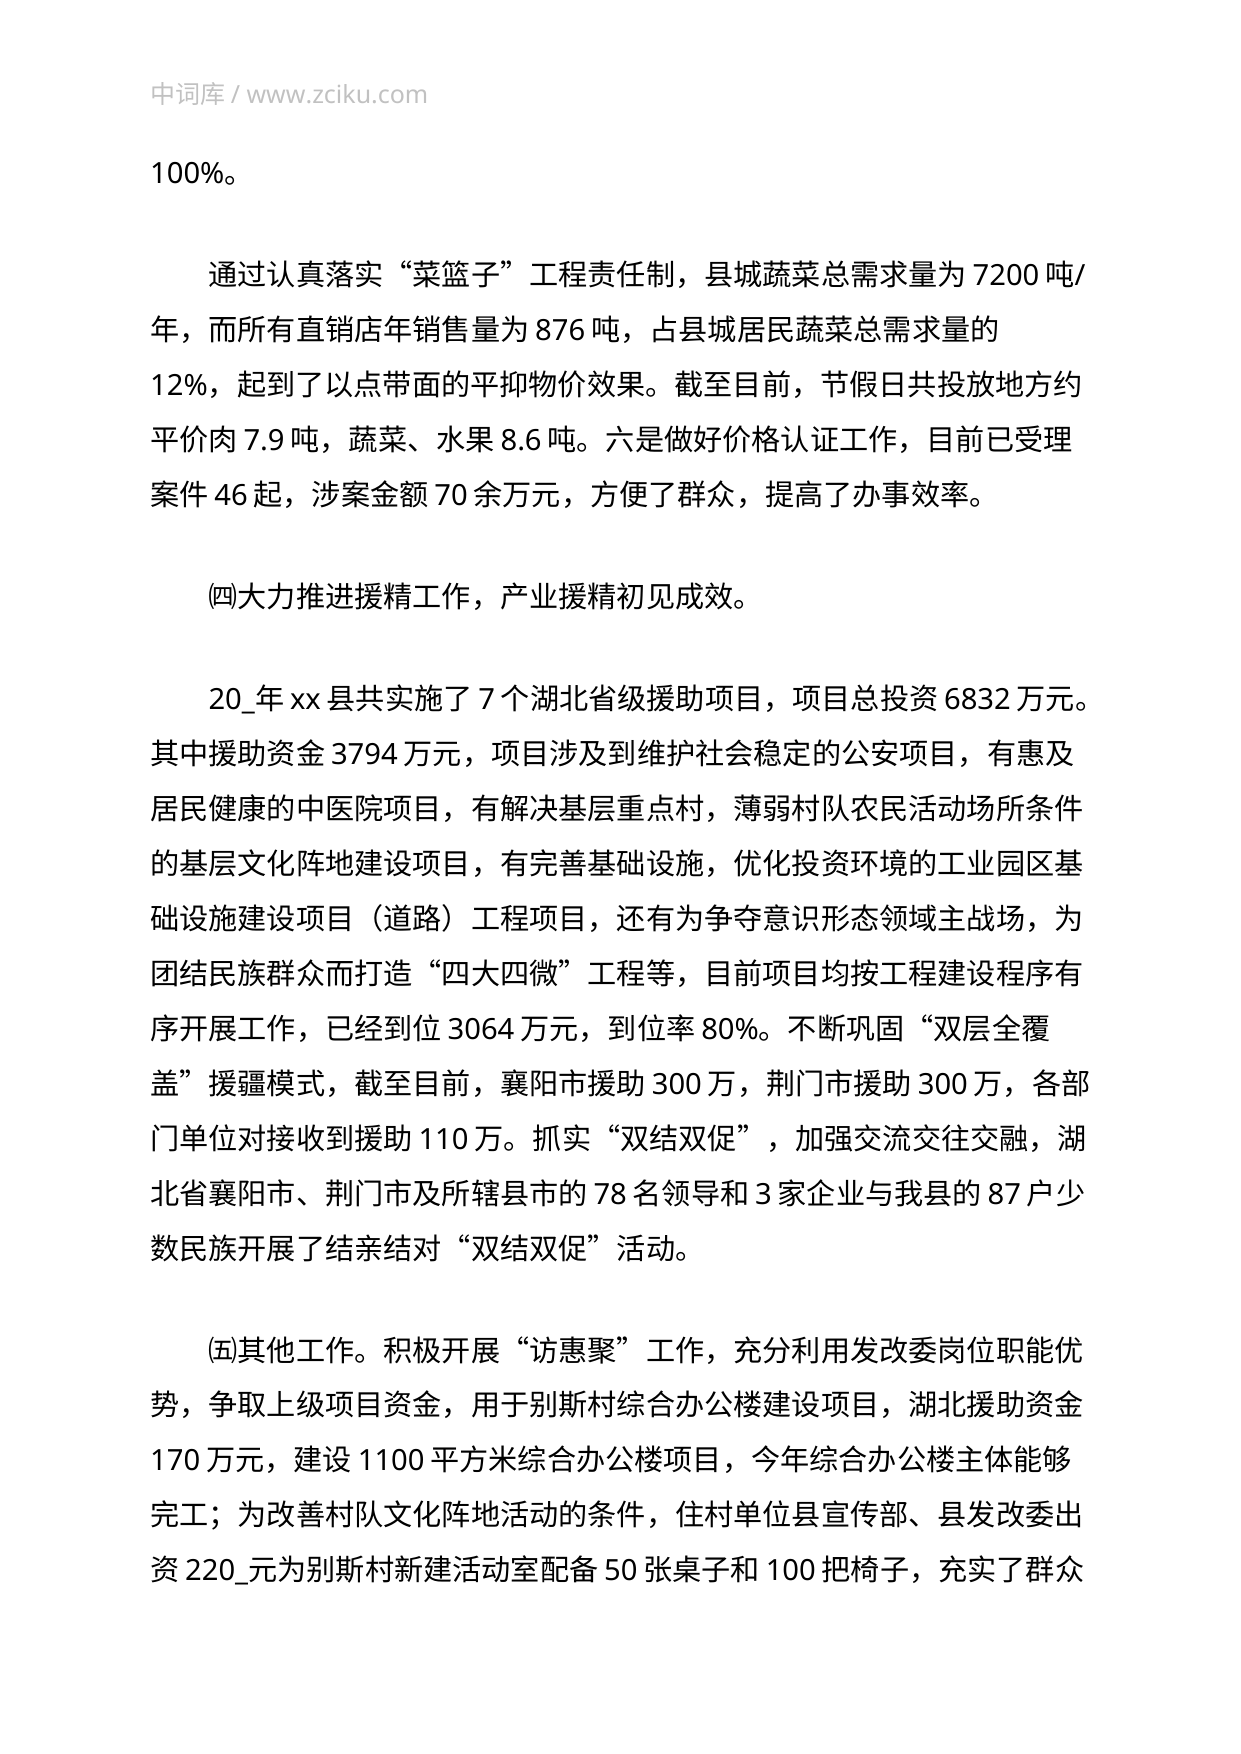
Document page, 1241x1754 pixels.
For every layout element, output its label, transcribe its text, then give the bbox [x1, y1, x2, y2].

text 通过认真落实“菜篮子”工程责任制，县城蔬菜总需求量为7200吨/年，而所有直销店年销售量为876吨，占县城居民蔬菜总需求量的12%，起到了以点带面的平抑物价效果。截至目前，节假日共投放地方约平价肉7.9吨，蔬菜、水果8.6吨。六是做好价格认证工作，目前已受理案件46起，涉案金额70余万元，方便了群众，提高了办事效率。 [150, 252, 1090, 514]
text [150, 150, 1090, 192]
text 20_年xx县共实施了7个湖北省级援助项目，项目总投资6832万元。其中援助资金3794万元，项目涉及到维护社会稳定的公安项目，有惠及居民健康的中医院项目，有解决基层重点村，薄弱村队农民活动场所条件的基层文化阵地建设项目，有完善基础设施，优化投资环境的工业园区基础设施建设项目（道路）工程项目，还有为争夺意识形态领域主战场，为团结民族群众而打造“四大四微”工程等，目前项目均按工程建设程序有序开展工作，已经到位3064万元，到位率80%。不断巩固“双层全覆盖”援疆模式，截至目前，襄阳市援助300万，荆门市援助300万，各部门单位对接收到援助110万。抓实“双结双促”，加强交流交往交融，湖北省襄阳市、荆门市及所辖县市的78名领导和3家企业与我县的87户少数民族开展了结亲结对“双结双促”活动。 [150, 676, 1090, 1268]
text ㈣大力推进援精工作，产业援精初见成效。 [150, 574, 1090, 616]
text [150, 1327, 1090, 1589]
